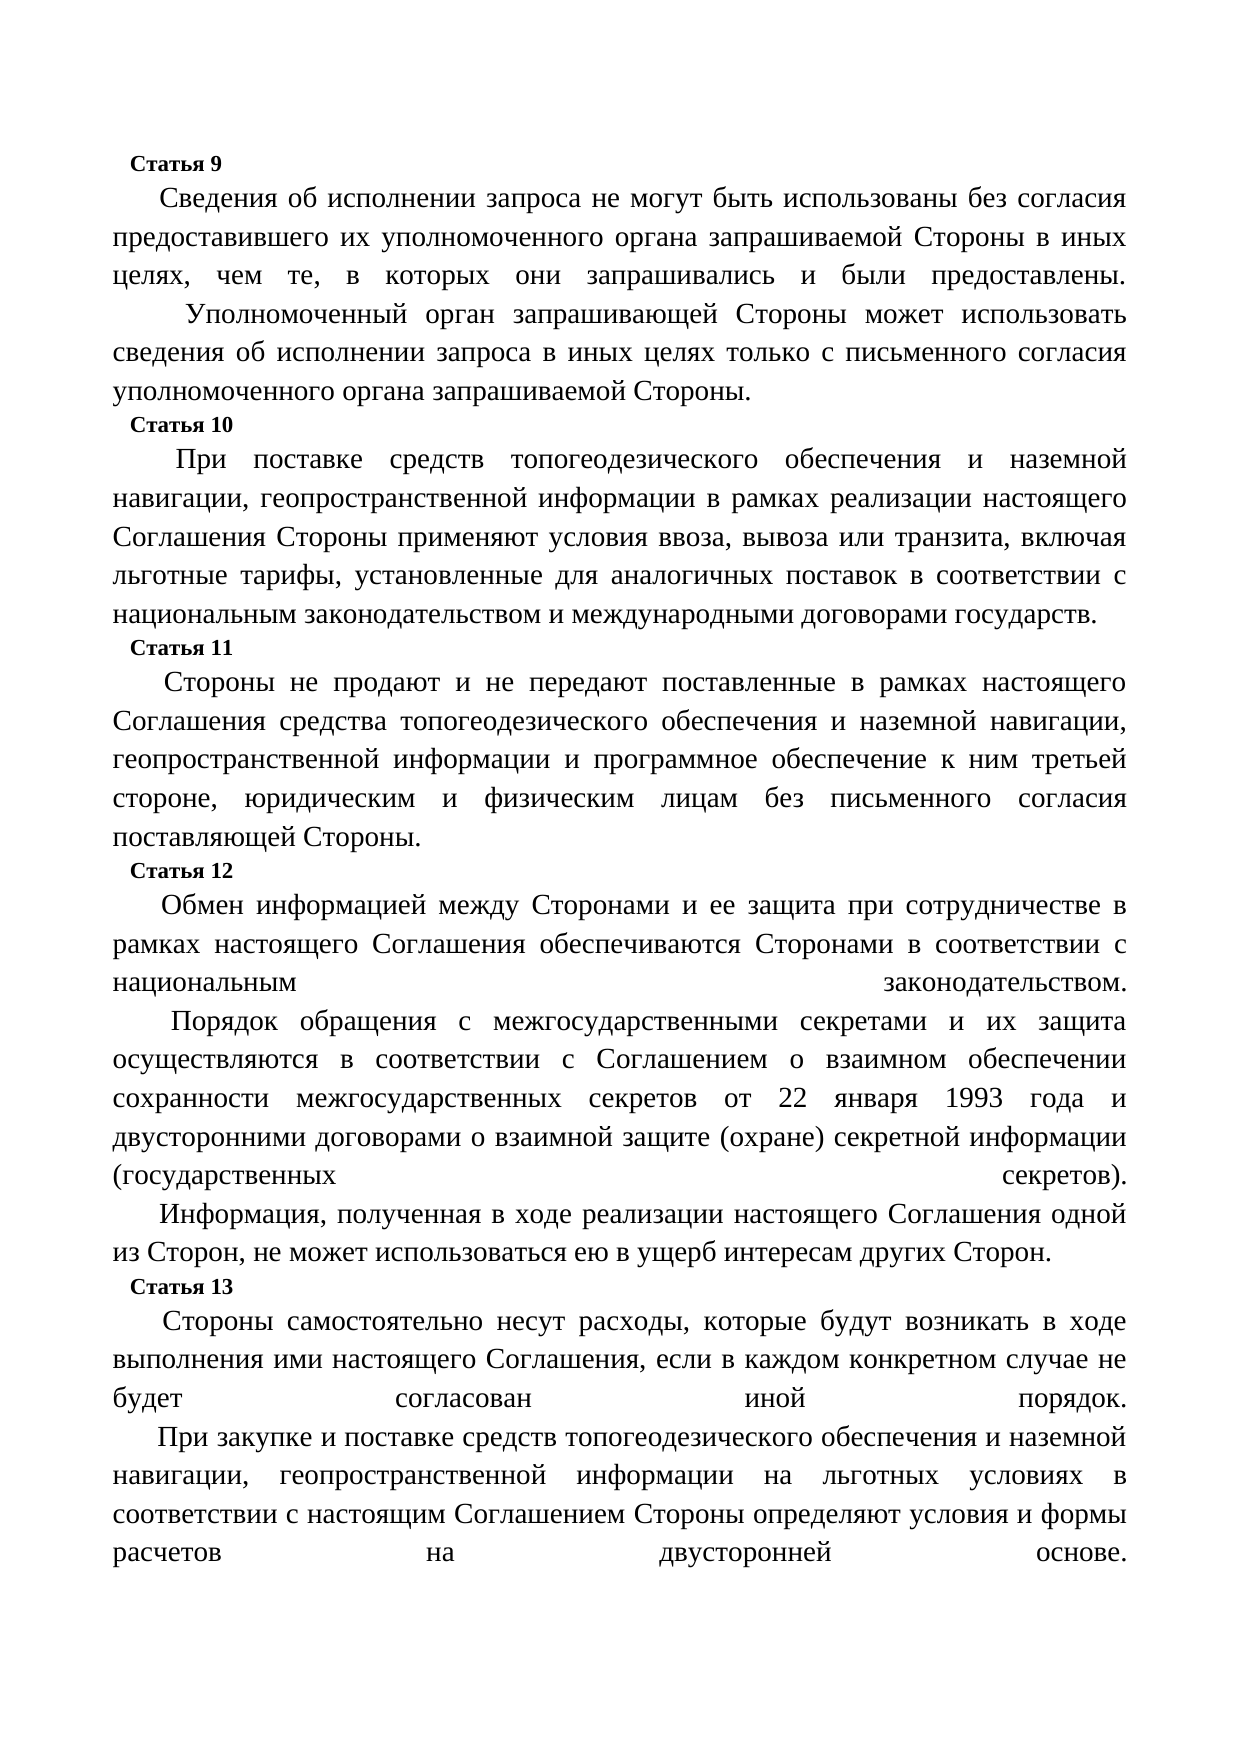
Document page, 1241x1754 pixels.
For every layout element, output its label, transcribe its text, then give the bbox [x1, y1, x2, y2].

text Статья 11 [112, 634, 1128, 661]
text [112, 1303, 1128, 1568]
text Стороны не продают и не передают поставленные в рамках настоящего Соглашения средства топогеодезического обеспечения и наземной навигации, геопространственной информации и программное обеспечение к ним третьей стороне, юридическим и физическим лицам без письменного согласия поставляющей Стороны. [112, 664, 1128, 852]
text Обмен информацией между Сторонами и ее защита при сотрудничестве в рамках настоящего Соглашения обеспечиваются Сторонами в соответствии с национальным законодательством. Порядок обращения с межгосударственными секретами и их защита осуществляются в соответствии с Соглашением о взаимном обеспечении сохранности межгосударственных секретов от 22 января 1993 года и двусторонними договорами о взаимной защите (охране) секретной информации (государственных секретов). Информация, полученная в ходе реализации настоящего Соглашения одной из Сторон, не может использоваться ею в ущерб интересам других Сторон. [112, 887, 1128, 1268]
text Статья 9 [112, 150, 1128, 176]
text Статья 10 [112, 411, 1128, 438]
text При поставке средств топогеодезического обеспечения и наземной навигации, геопространственной информации в рамках реализации настоящего Соглашения Стороны применяют условия ввоза, вывоза или транзита, включая льготные тарифы, установленные для аналогичных поставок в соответствии с национальным законодательством и международными договорами государств. [112, 442, 1128, 629]
text Статья 12 [112, 857, 1128, 884]
text Статья 13 [112, 1273, 1128, 1299]
text Сведения об исполнении запроса не могут быть использованы без согласия предоставившего их уполномоченного органа запрашиваемой Стороны в иных целях, чем те, в которых они запрашивались и были предоставлены. Уполномоченный орган запрашивающей Стороны может использовать сведения об исполнении запроса в иных целях только с письменного согласия уполномоченного органа запрашиваемой Стороны. [112, 180, 1128, 406]
